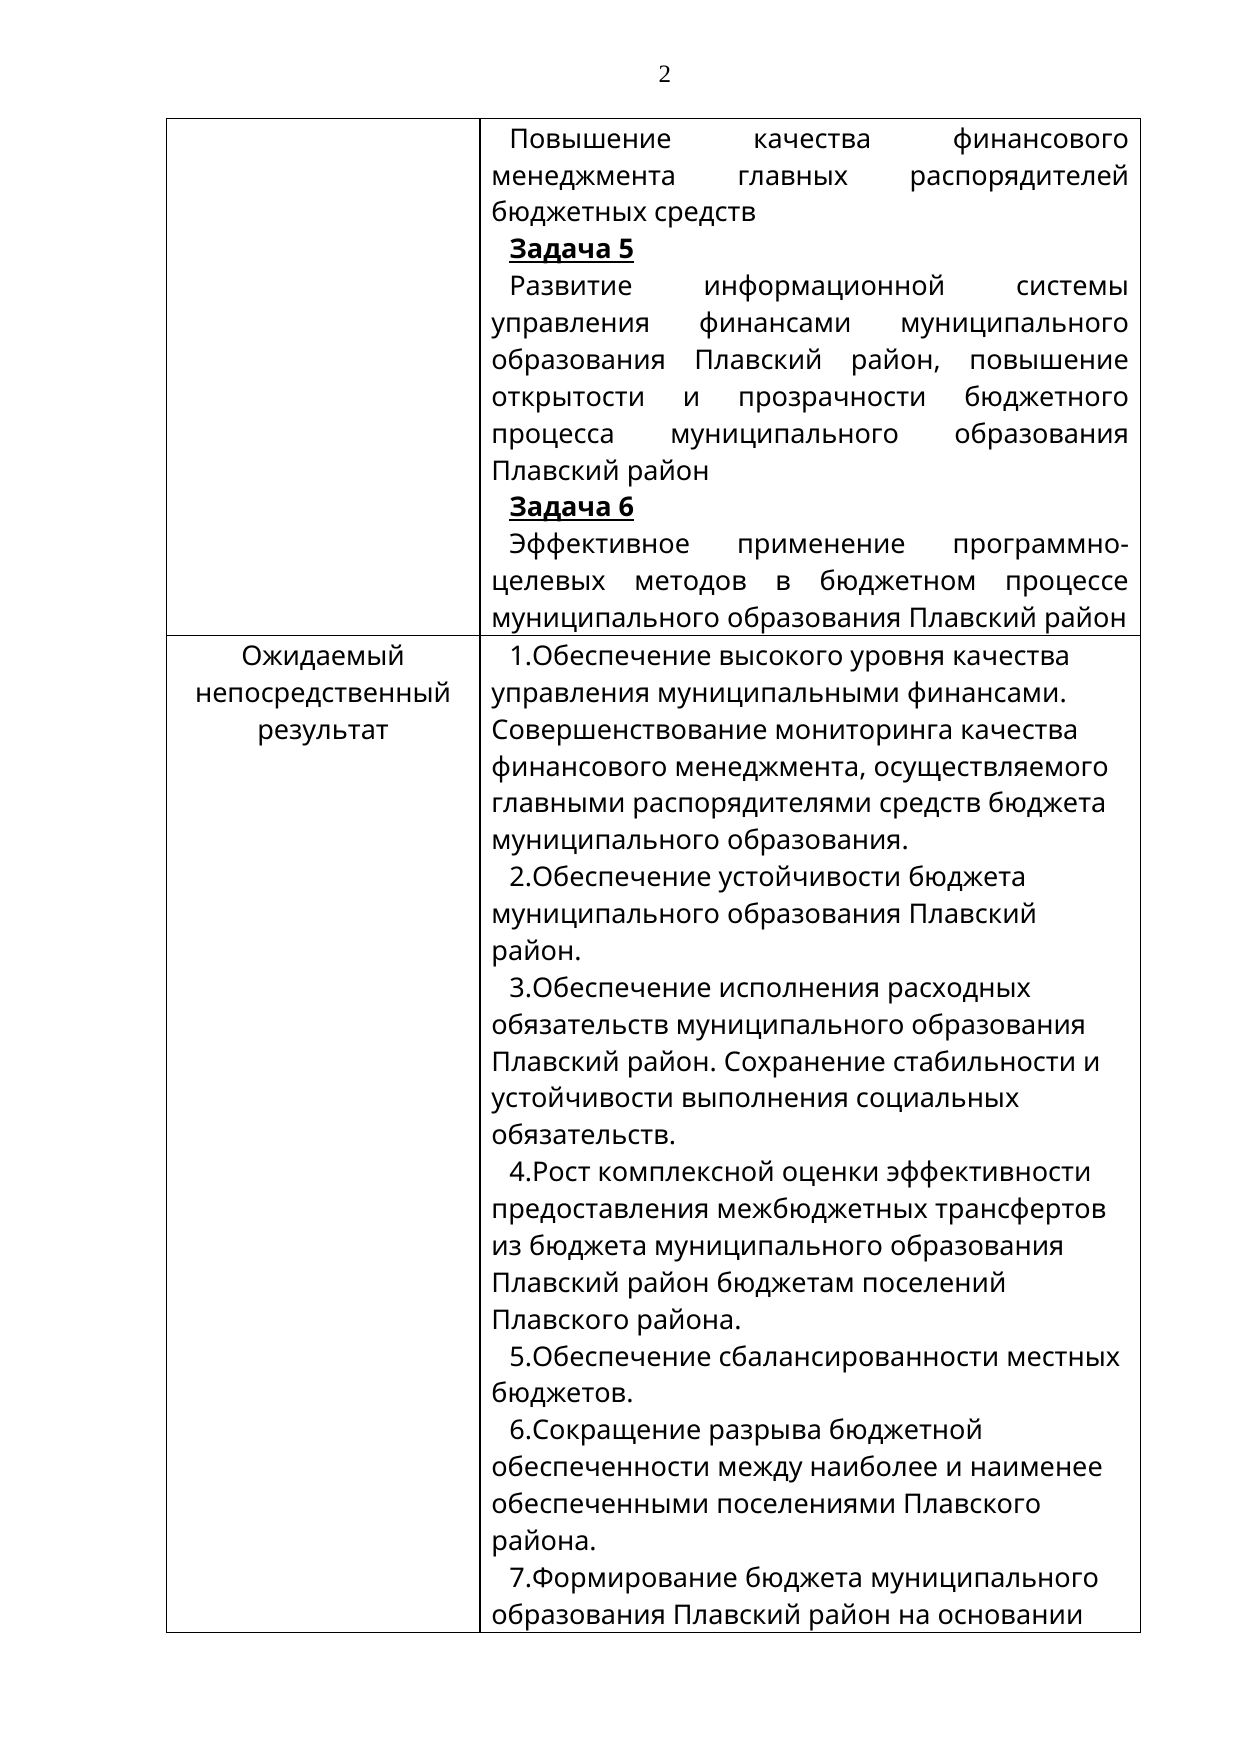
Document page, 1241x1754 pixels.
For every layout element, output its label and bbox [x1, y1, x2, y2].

table_cell [481, 636, 1140, 1632]
table_cell [167, 119, 479, 635]
table_cell [481, 119, 1140, 635]
table_cell [167, 636, 479, 1632]
